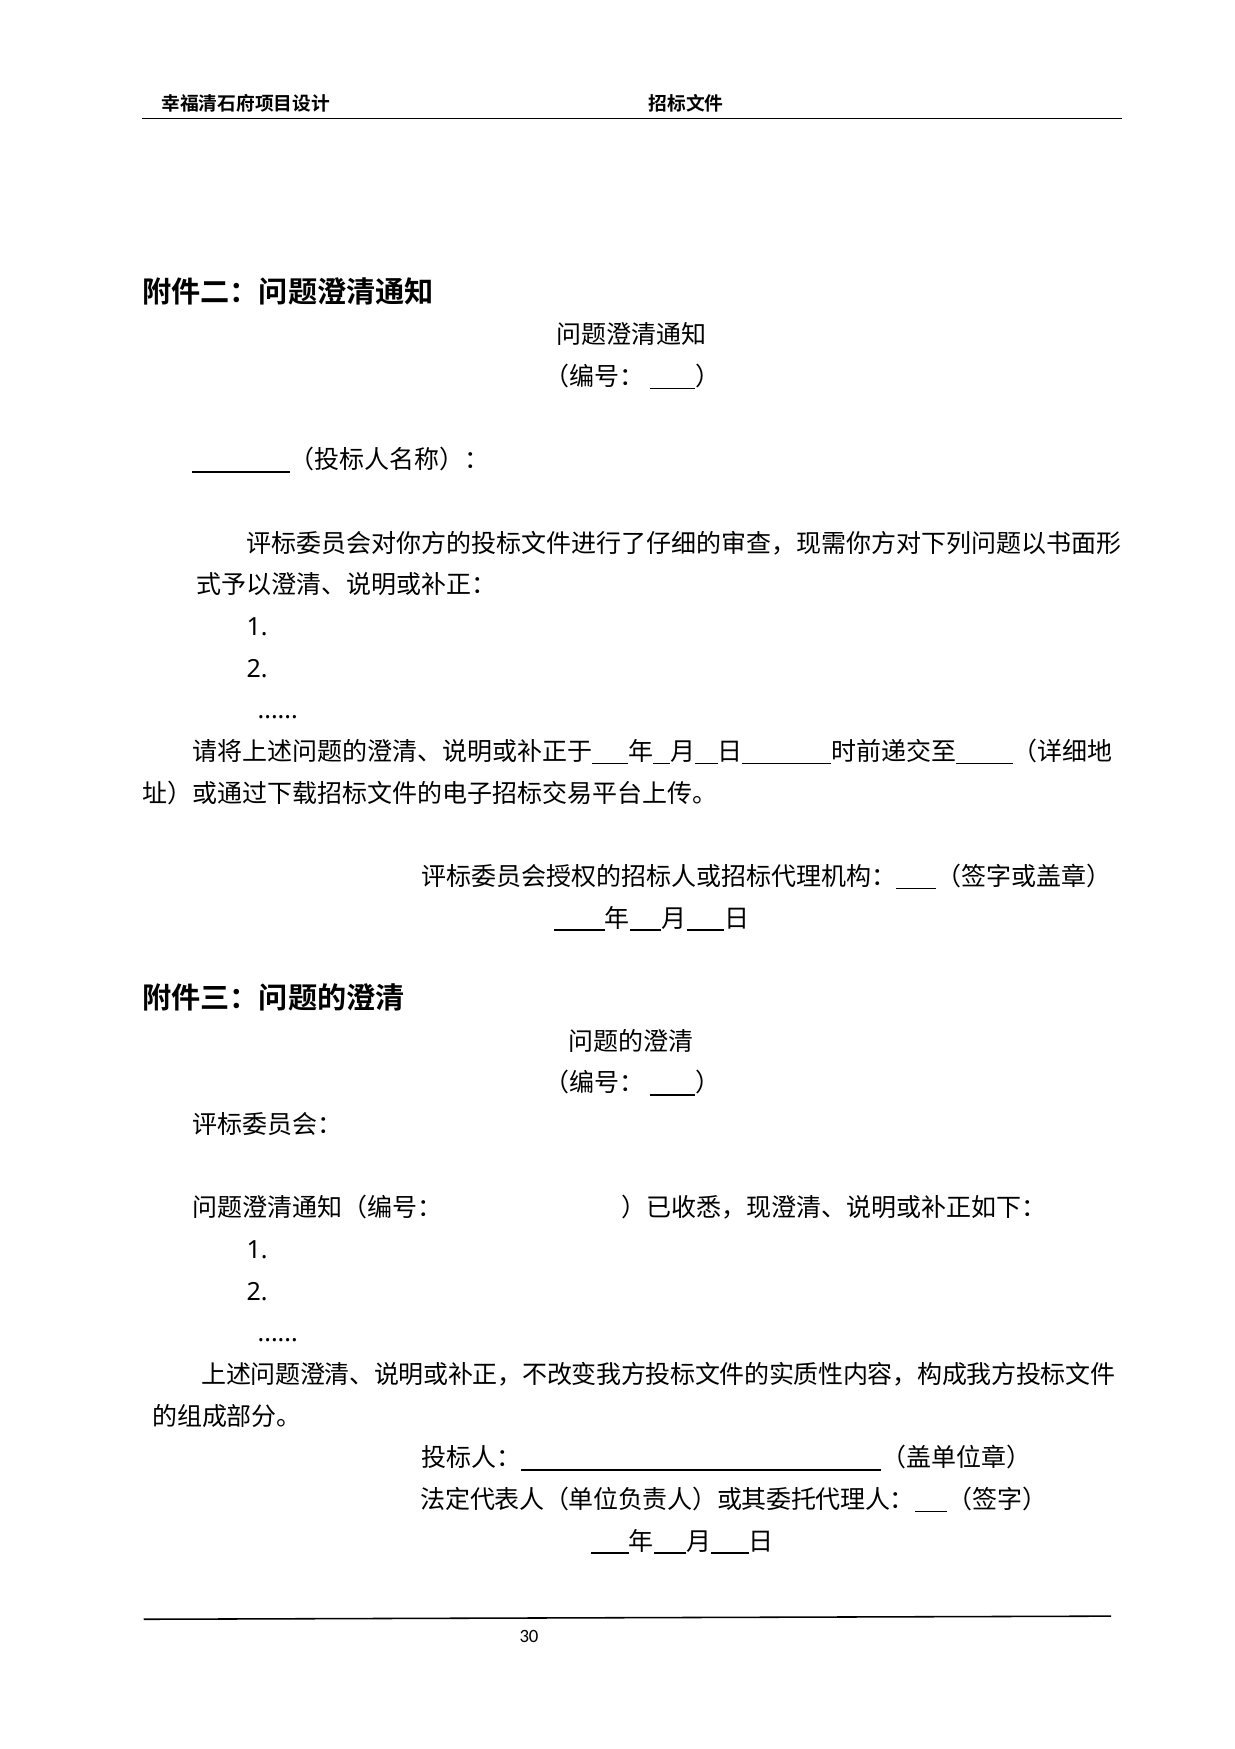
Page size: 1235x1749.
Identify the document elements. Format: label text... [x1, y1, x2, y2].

text 1. [196, 602, 1122, 644]
text 上述问题澄清、说明或补正，不改变我方投标文件的实质性内容，构成我方投标文件的组成部分。 [152, 1350, 1122, 1433]
text 评标委员会： [142, 1100, 1122, 1142]
text 评标委员会授权的招标人或招标代理机构： （签字或盖章） [371, 852, 1122, 894]
text 2. [196, 644, 1122, 686]
text 附件三：问题的澄清 [142, 976, 1122, 1017]
text ...... [207, 1308, 1122, 1350]
text 附件二：问题澄清通知 [142, 270, 1122, 311]
text ...... [207, 686, 1122, 727]
text 年 月 日 [152, 1517, 1122, 1558]
text 法定代表人（单位负责人）或其委托代理人： （签字） [152, 1475, 1122, 1517]
text 问题澄清通知（编号： ）已收悉，现澄清、说明或补正如下： [142, 1183, 1122, 1225]
text 问题澄清通知 [142, 311, 1120, 352]
text 问题的澄清 [142, 1017, 1120, 1058]
text 请将上述问题的澄清、说明或补正于 年 月 日 时前递交至 （详细地址）或通过下载招标文件的电子招标交易平台上传。 [142, 727, 1122, 811]
text 年 月 日 [152, 894, 1122, 936]
text （编号： ） [142, 1058, 1122, 1100]
text （编号： ） [142, 352, 1122, 394]
text 投标人： （盖单位章） [371, 1433, 1122, 1475]
text （投标人名称）： [142, 436, 1122, 477]
text 评标委员会对你方的投标文件进行了仔细的审查，现需你方对下列问题以书面形式予以澄清、说明或补正： [196, 519, 1122, 602]
text 1. [196, 1225, 1122, 1267]
text 2. [196, 1267, 1122, 1308]
